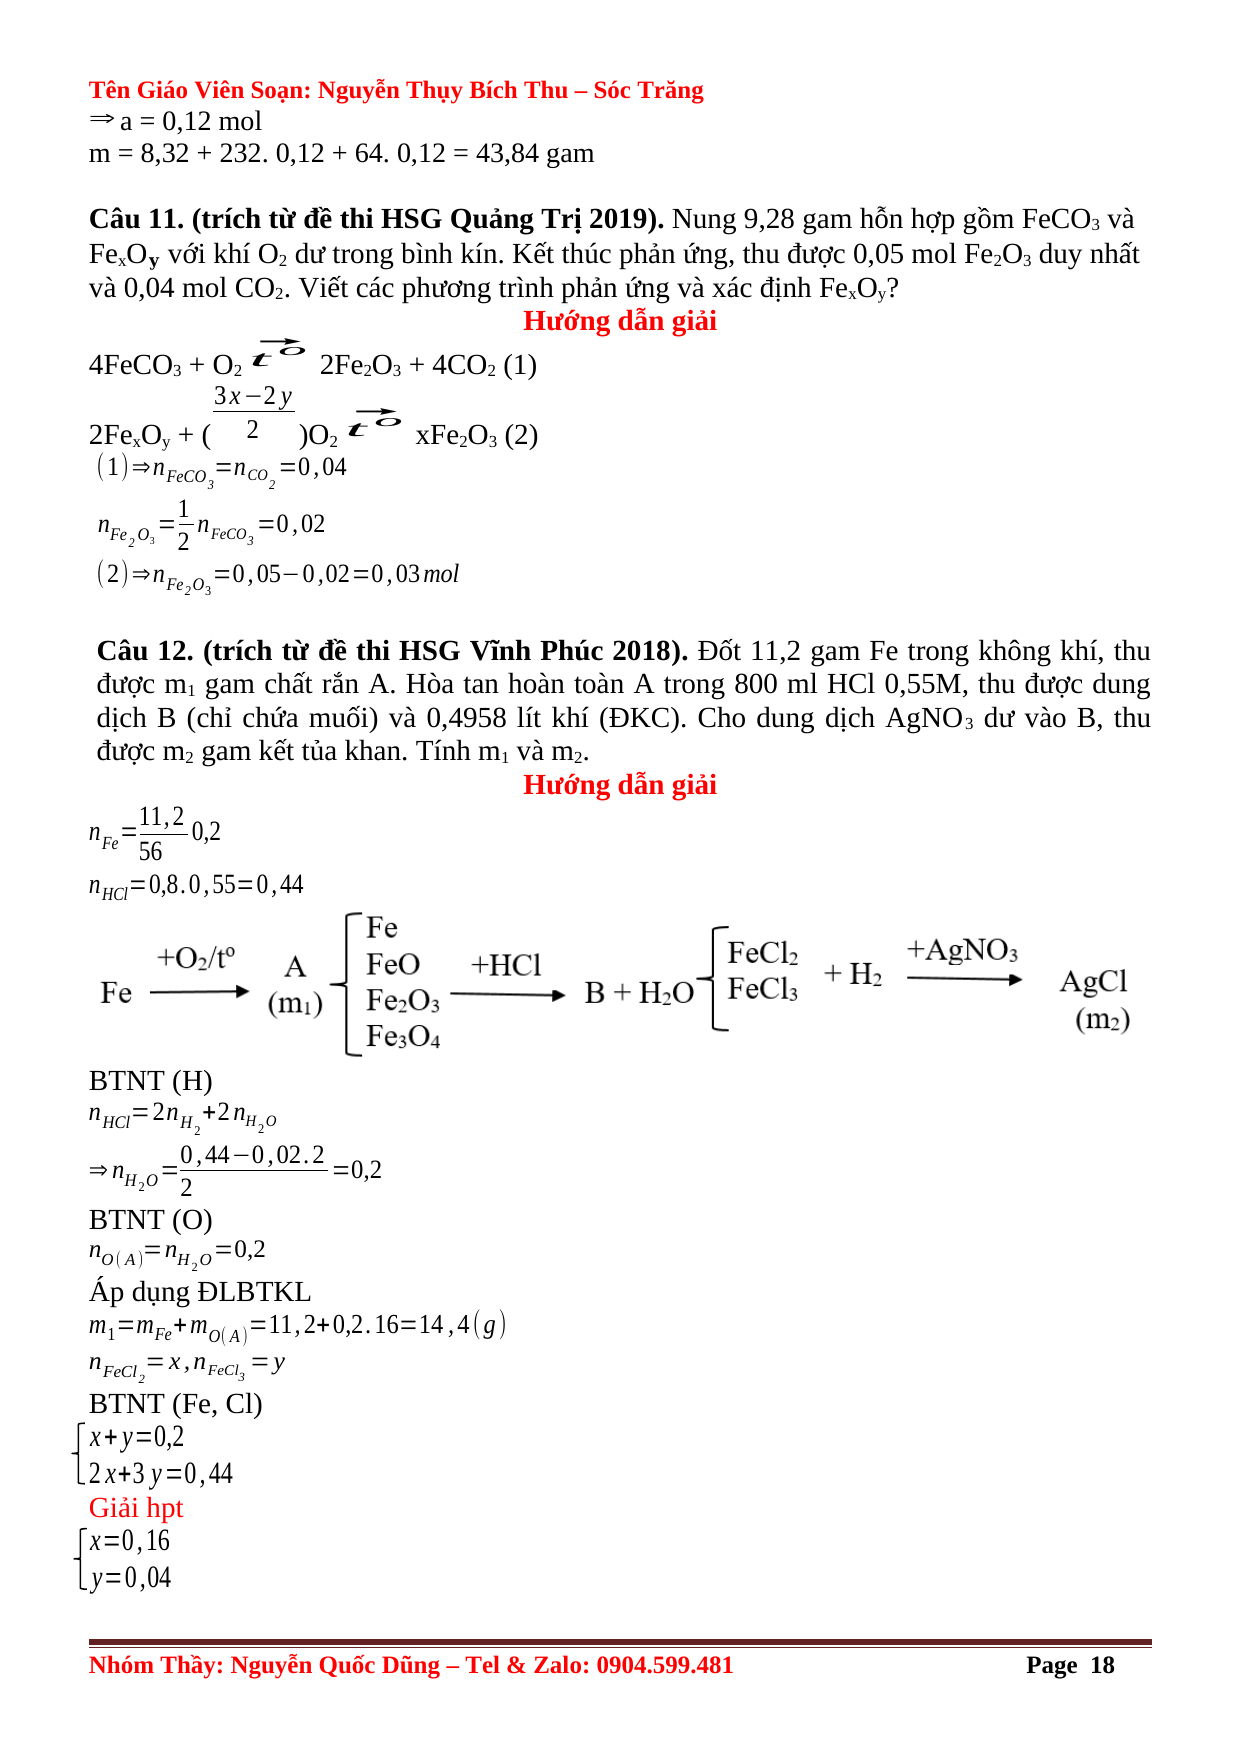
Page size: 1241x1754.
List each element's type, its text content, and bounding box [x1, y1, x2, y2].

text BTNT (Fe, Cl) [89, 1386, 1152, 1419]
text m = 8,32 + 232. 0,12 + 64. 0,12 = 43,84 gam [89, 136, 1152, 168]
text Hướng dẫn giải [89, 767, 1152, 801]
text Áp dụng ĐLBTKL [89, 1274, 1152, 1308]
text a = 0,12 mol [89, 104, 1152, 136]
text BTNT (O) [89, 1202, 1152, 1235]
text Giải hpt [89, 1490, 1152, 1523]
picture [88, 905, 1152, 1064]
text Câu 11. (trích từ đề thi HSG Quảng Trị 2019). Nung 9,28 gam hỗn hợp gồm FeCO3 và FexO𝐲 với khí O2 dư trong bình kín. Kết thúc phản ứng, thu được 0,05 mol Fe2O3 duy nhất và 0,04 mol CO2. Viết các phương trình phản ứng và xác định FexOy? [89, 201, 1152, 303]
text Câu 12. (trích từ đề thi HSG Vĩnh Phúc 2018). Đốt 11,2 gam Fe trong không khí, thu được m1 gam chất rắn A. Hòa tan hoàn toàn A trong 800 ml HCl 0,55M, thu được dung dịch B (chỉ chứa muối) và 0,4958 lít khí (ĐKC). Cho dung dịch AgNO3 dư vào B, thu được m2 gam kết tủa khan. Tính m1 và m2. [96, 633, 1152, 767]
text Hướng dẫn giải [89, 303, 1152, 337]
text 2FexOy + ()O2 xFe2O3 (2) [89, 381, 1152, 451]
text 4FeCO3 + O2 2Fe2O3 + 4CO2 (1) [89, 337, 1152, 381]
text BTNT (H) [89, 1064, 1152, 1097]
